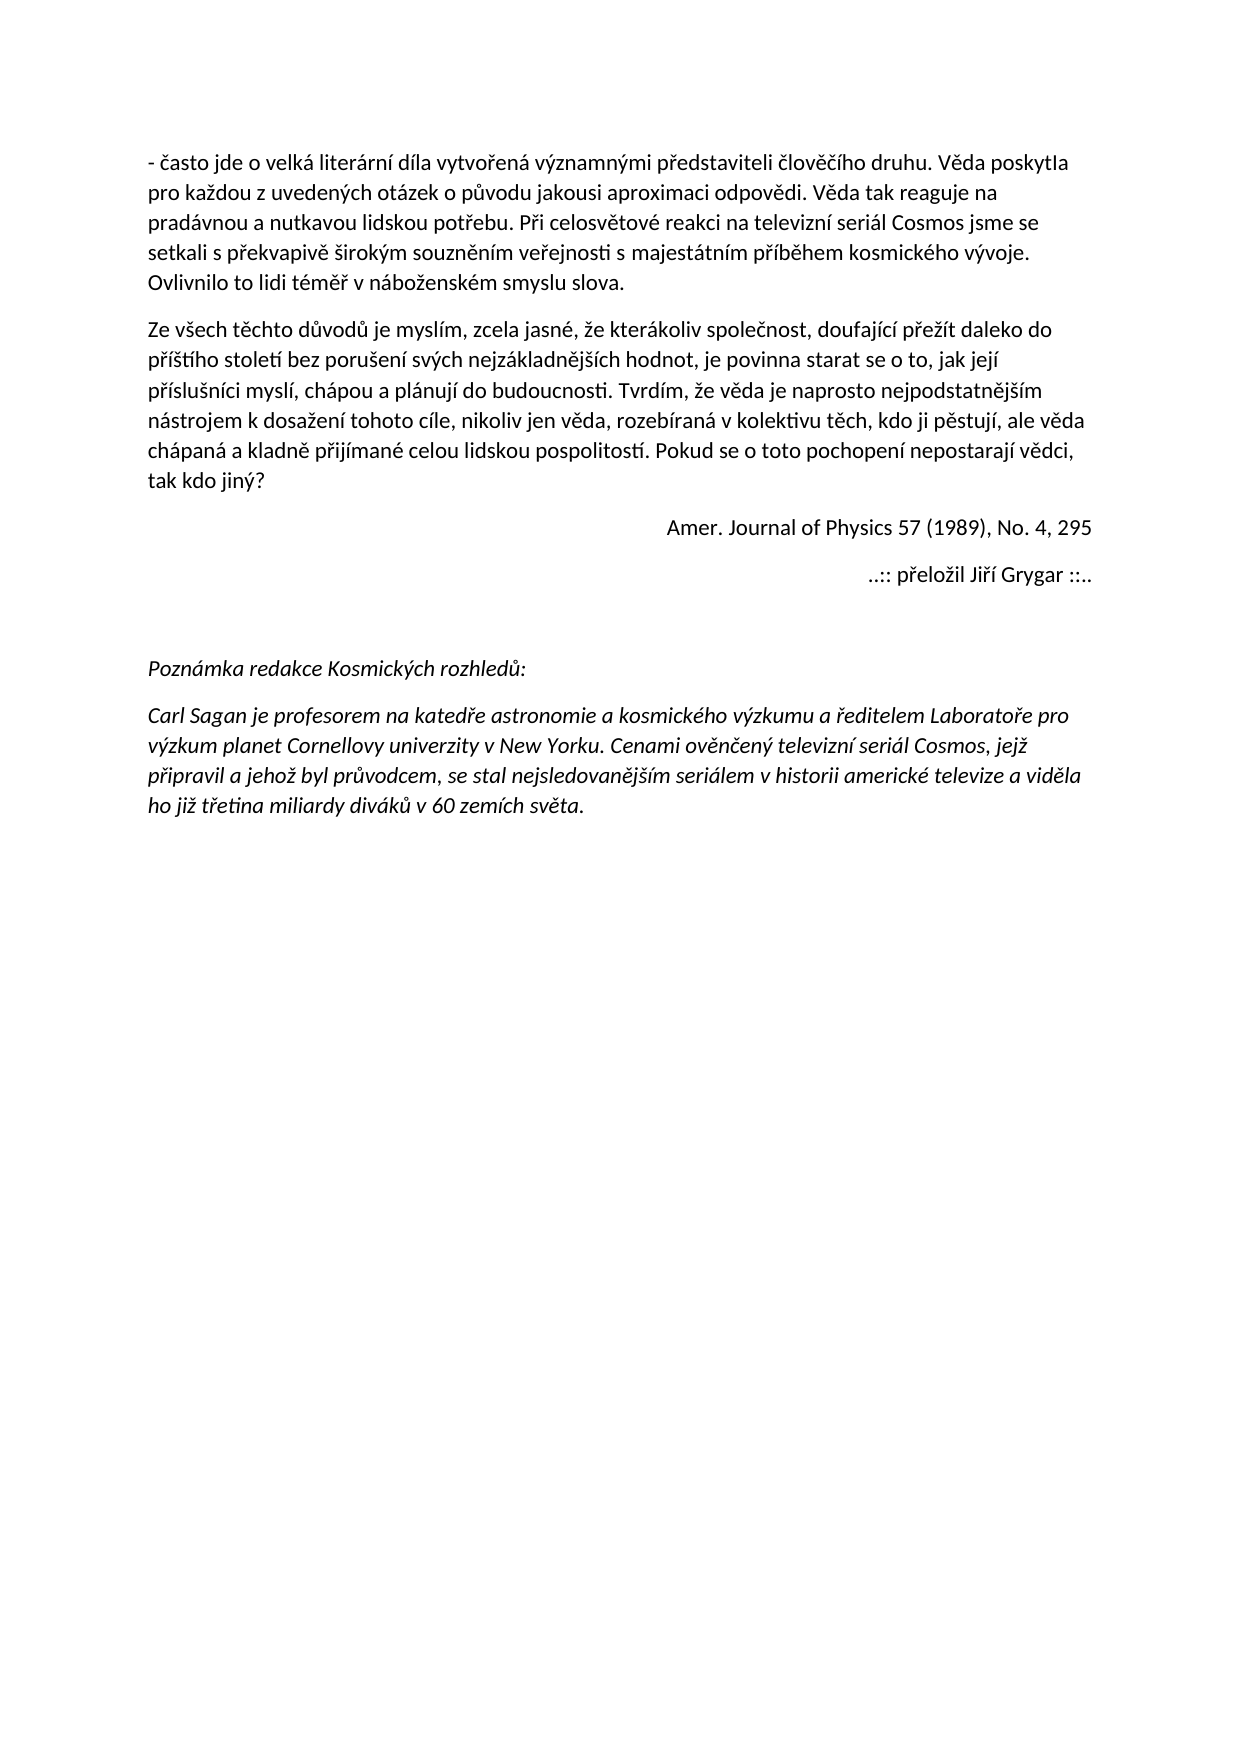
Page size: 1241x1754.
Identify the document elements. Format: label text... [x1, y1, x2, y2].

text Ze všech těchto důvodů je myslím, zcela jasné, že kterákoliv společnost, doufající přežít daleko do příštího století bez porušení svých nejzákladnějších hodnot, je povinna starat se o to, jak její příslušníci myslí, chápou a plánují do budoucnosti. Tvrdím, že věda je naprosto nejpodstatnějším nástrojem k dosažení tohoto cíle, nikoliv jen věda, rozebíraná v kolektivu těch, kdo ji pěstují, ale věda chápaná a kladně přijímané celou lidskou pospolitostí. Pokud se o toto pochopení nepostarají vědci, tak kdo jiný? [148, 315, 1093, 494]
text Poznámka redakce Kosmických rozhledů: [148, 654, 1093, 682]
text Amer. Journal of Physics 57 (1989), No. 4, 295 [148, 513, 1093, 541]
text - často jde o velká literární díla vytvořená významnými představiteli člověčího druhu. Věda poskytIa pro každou z uvedených otázek o původu jakousi aproximaci odpovědi. Věda tak reaguje na pradávnou a nutkavou lidskou potřebu. Při celosvětové reakci na televizní seriál Cosmos jsme se setkali s překvapivě širokým souzněním veřejnosti s majestátním příběhem kosmického vývoje. Ovlivnilo to lidi téměř v náboženském smyslu slova. [148, 148, 1093, 296]
text Carl Sagan je profesorem na katedře astronomie a kosmického výzkumu a ředitelem Laboratoře pro výzkum planet Cornellovy univerzity v New Yorku. Cenami ověnčený televizní seriál Cosmos, jejž připravil a jehož byl průvodcem, se stal nejsledovanějším seriálem v historii americké televize a viděla ho již třetina miliardy diváků v 60 zemích světa. [148, 701, 1093, 819]
text ..:: přeložil Jiří Grygar ::.. [148, 560, 1093, 588]
